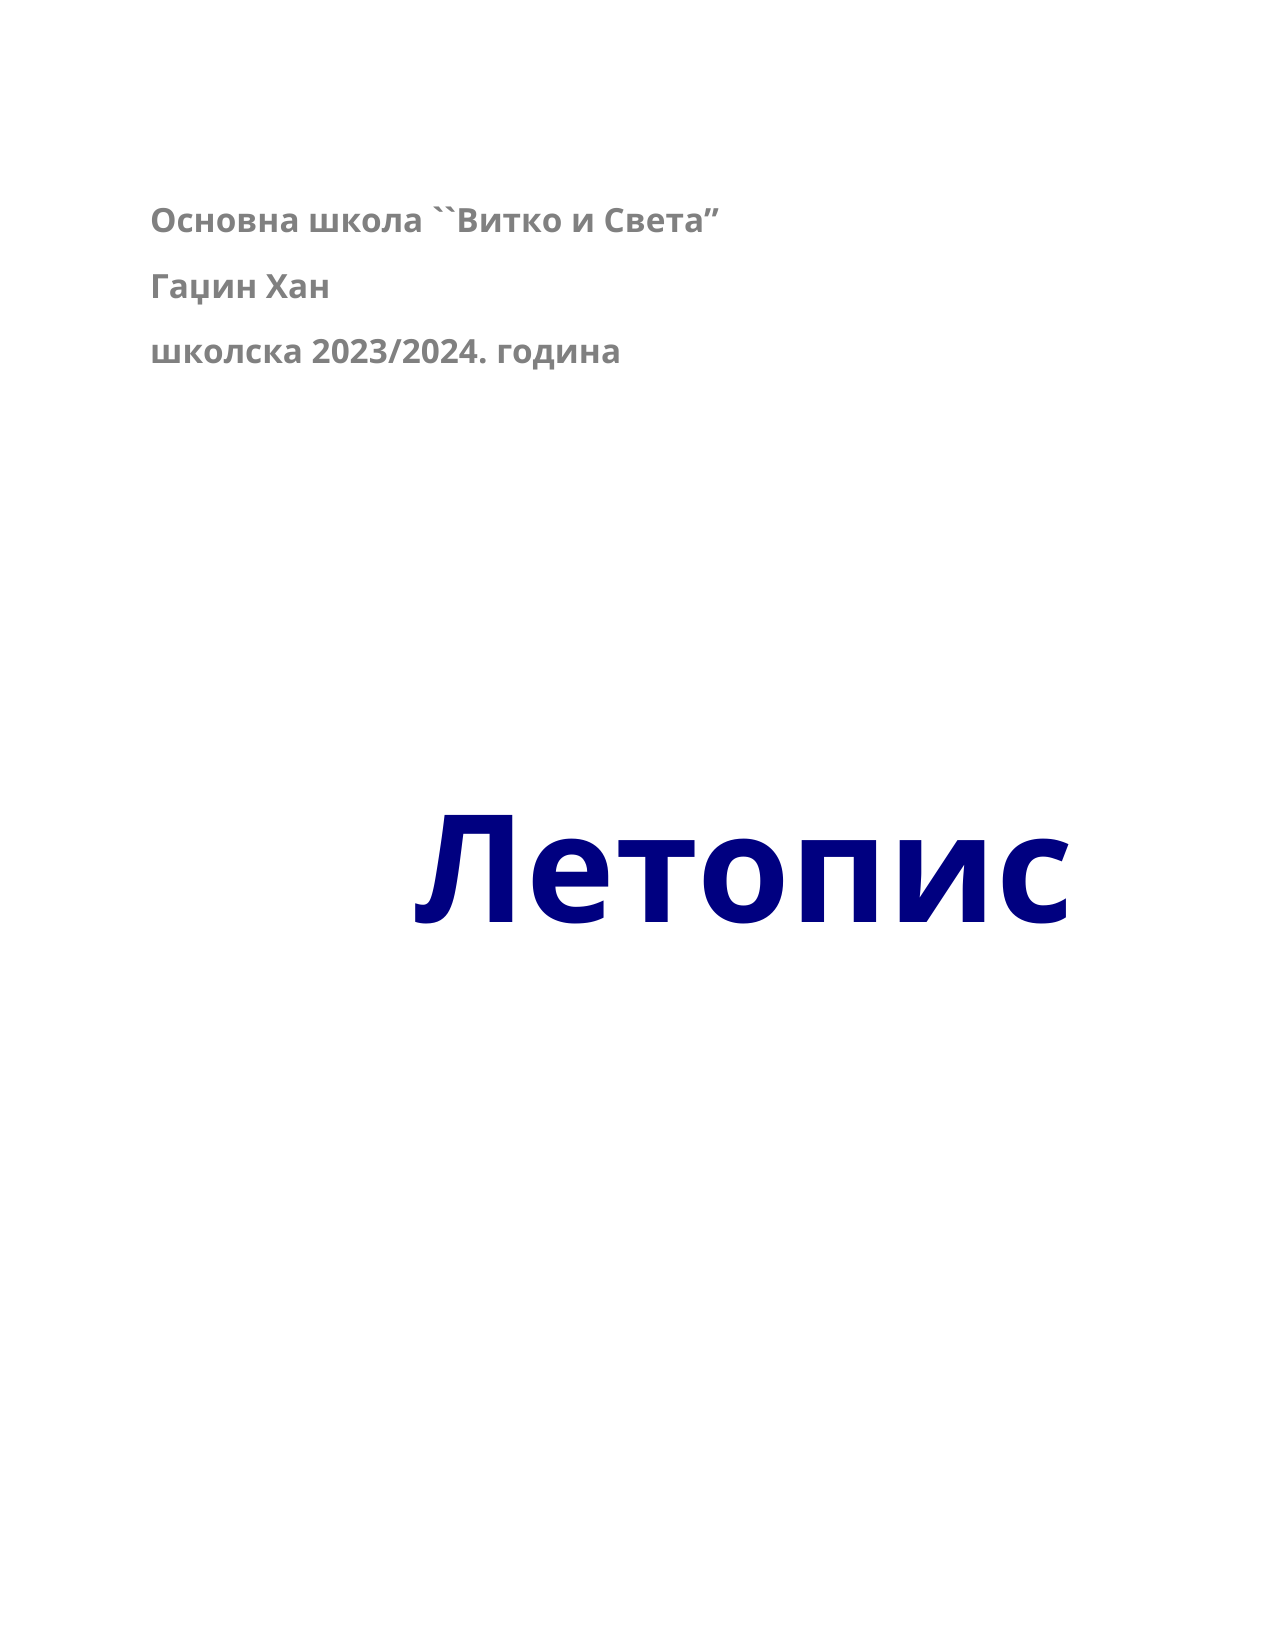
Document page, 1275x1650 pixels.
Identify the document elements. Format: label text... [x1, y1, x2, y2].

text Основна школа ``Витко и Света” [150, 197, 1125, 242]
text Летопис [297, 762, 1125, 966]
text школска 2023/2024. година [150, 328, 1125, 373]
text Гаџин Хан [150, 262, 1125, 308]
